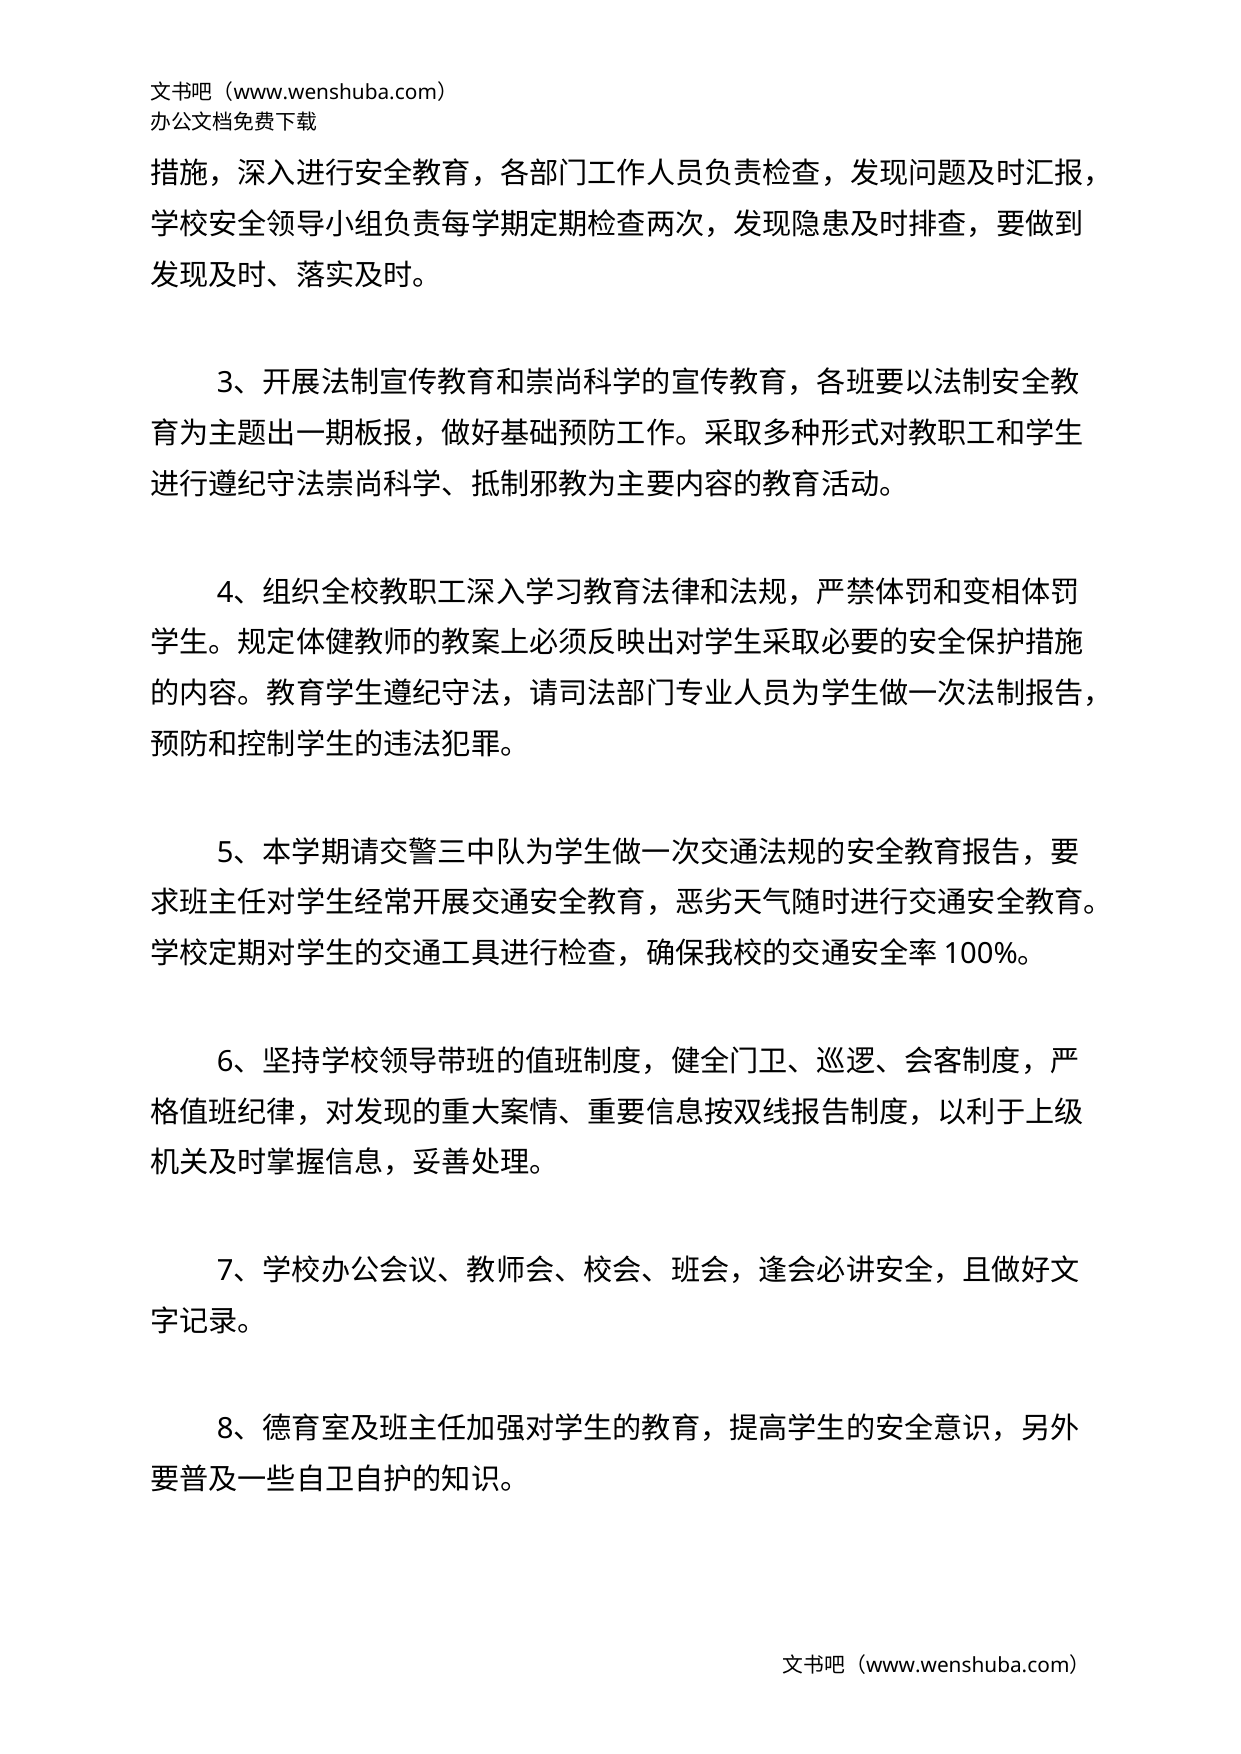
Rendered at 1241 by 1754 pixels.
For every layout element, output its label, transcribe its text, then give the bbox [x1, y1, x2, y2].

text 7、学校办公会议、教师会、校会、班会，逢会必讲安全，且做好文字记录。 [150, 1247, 1090, 1340]
text 4、组织全校教职工深入学习教育法律和法规，严禁体罚和变相体罚学生。规定体健教师的教案上必须反映出对学生采取必要的安全保护措施的内容。教育学生遵纪守法，请司法部门专业人员为学生做一次法制报告，预防和控制学生的违法犯罪。 [150, 568, 1090, 763]
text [150, 150, 1090, 294]
text 5、本学期请交警三中队为学生做一次交通法规的安全教育报告，要求班主任对学生经常开展交通安全教育，恶劣天气随时进行交通安全教育。学校定期对学生的交通工具进行检查，确保我校的交通安全率100%。 [150, 828, 1090, 972]
text 8、德育室及班主任加强对学生的教育，提高学生的安全意识，另外要普及一些自卫自护的知识。 [150, 1405, 1090, 1498]
text 6、坚持学校领导带班的值班制度，健全门卫、巡逻、会客制度，严格值班纪律，对发现的重大案情、重要信息按双线报告制度，以利于上级机关及时掌握信息，妥善处理。 [150, 1037, 1090, 1181]
text 3、开展法制宣传教育和崇尚科学的宣传教育，各班要以法制安全教育为主题出一期板报，做好基础预防工作。采取多种形式对教职工和学生进行遵纪守法崇尚科学、抵制邪教为主要内容的教育活动。 [150, 359, 1090, 503]
